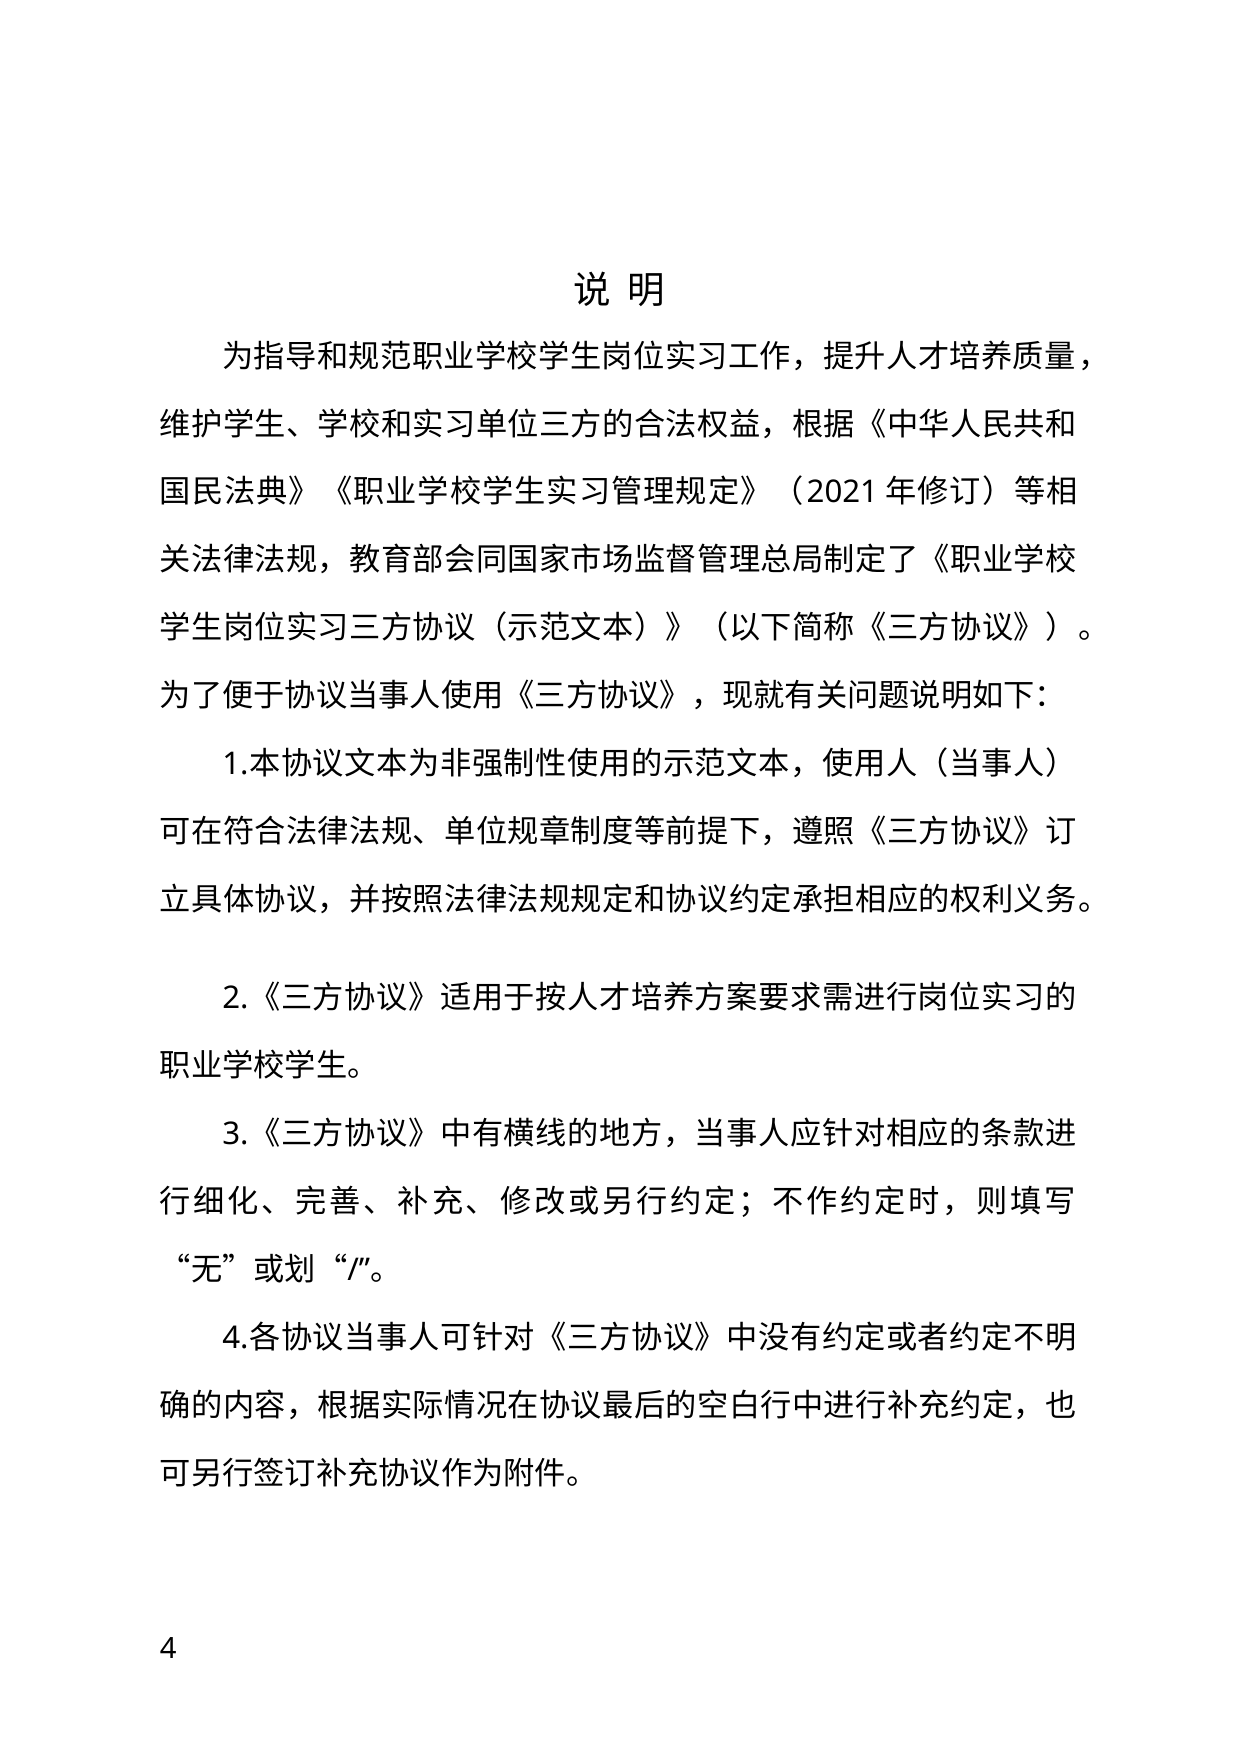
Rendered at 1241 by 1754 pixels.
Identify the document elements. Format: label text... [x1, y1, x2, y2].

text 1.本协议文本为非强制性使用的示范文本，使用人（当事人）可在符合法律法规、单位规章制度等前提下，遵照《三方协议》订立具体协议，并按照法律法规规定和协议约定承担相应的权利义务。 [159, 738, 1078, 959]
text 2.《三方协议》适用于按人才培养方案要求需进行岗位实习的职业学校学生。 [159, 972, 1078, 1086]
text 为指导和规范职业学校学生岗位实习工作，提升人才培养质量，维护学生、学校和实习单位三方的合法权益，根据《中华人民共和国民法典》《职业学校学生实习管理规定》（2021年修订）等相关法律法规，教育部会同国家市场监督管理总局制定了《职业学校学生岗位实习三方协议（示范文本）》（以下简称《三方协议》）。为了便于协议当事人使用《三方协议》，现就有关问题说明如下： [159, 331, 1078, 715]
text 4.各协议当事人可针对《三方协议》中没有约定或者约定不明确的内容，根据实际情况在协议最后的空白行中进行补充约定，也可另行签订补充协议作为附件。 [159, 1312, 1078, 1493]
text 说 明 [159, 260, 1078, 315]
text 3.《三方协议》中有横线的地方，当事人应针对相应的条款进行细化、完善、补充、修改或另行约定；不作约定时，则填写“无”或划“/”。 [159, 1108, 1078, 1289]
